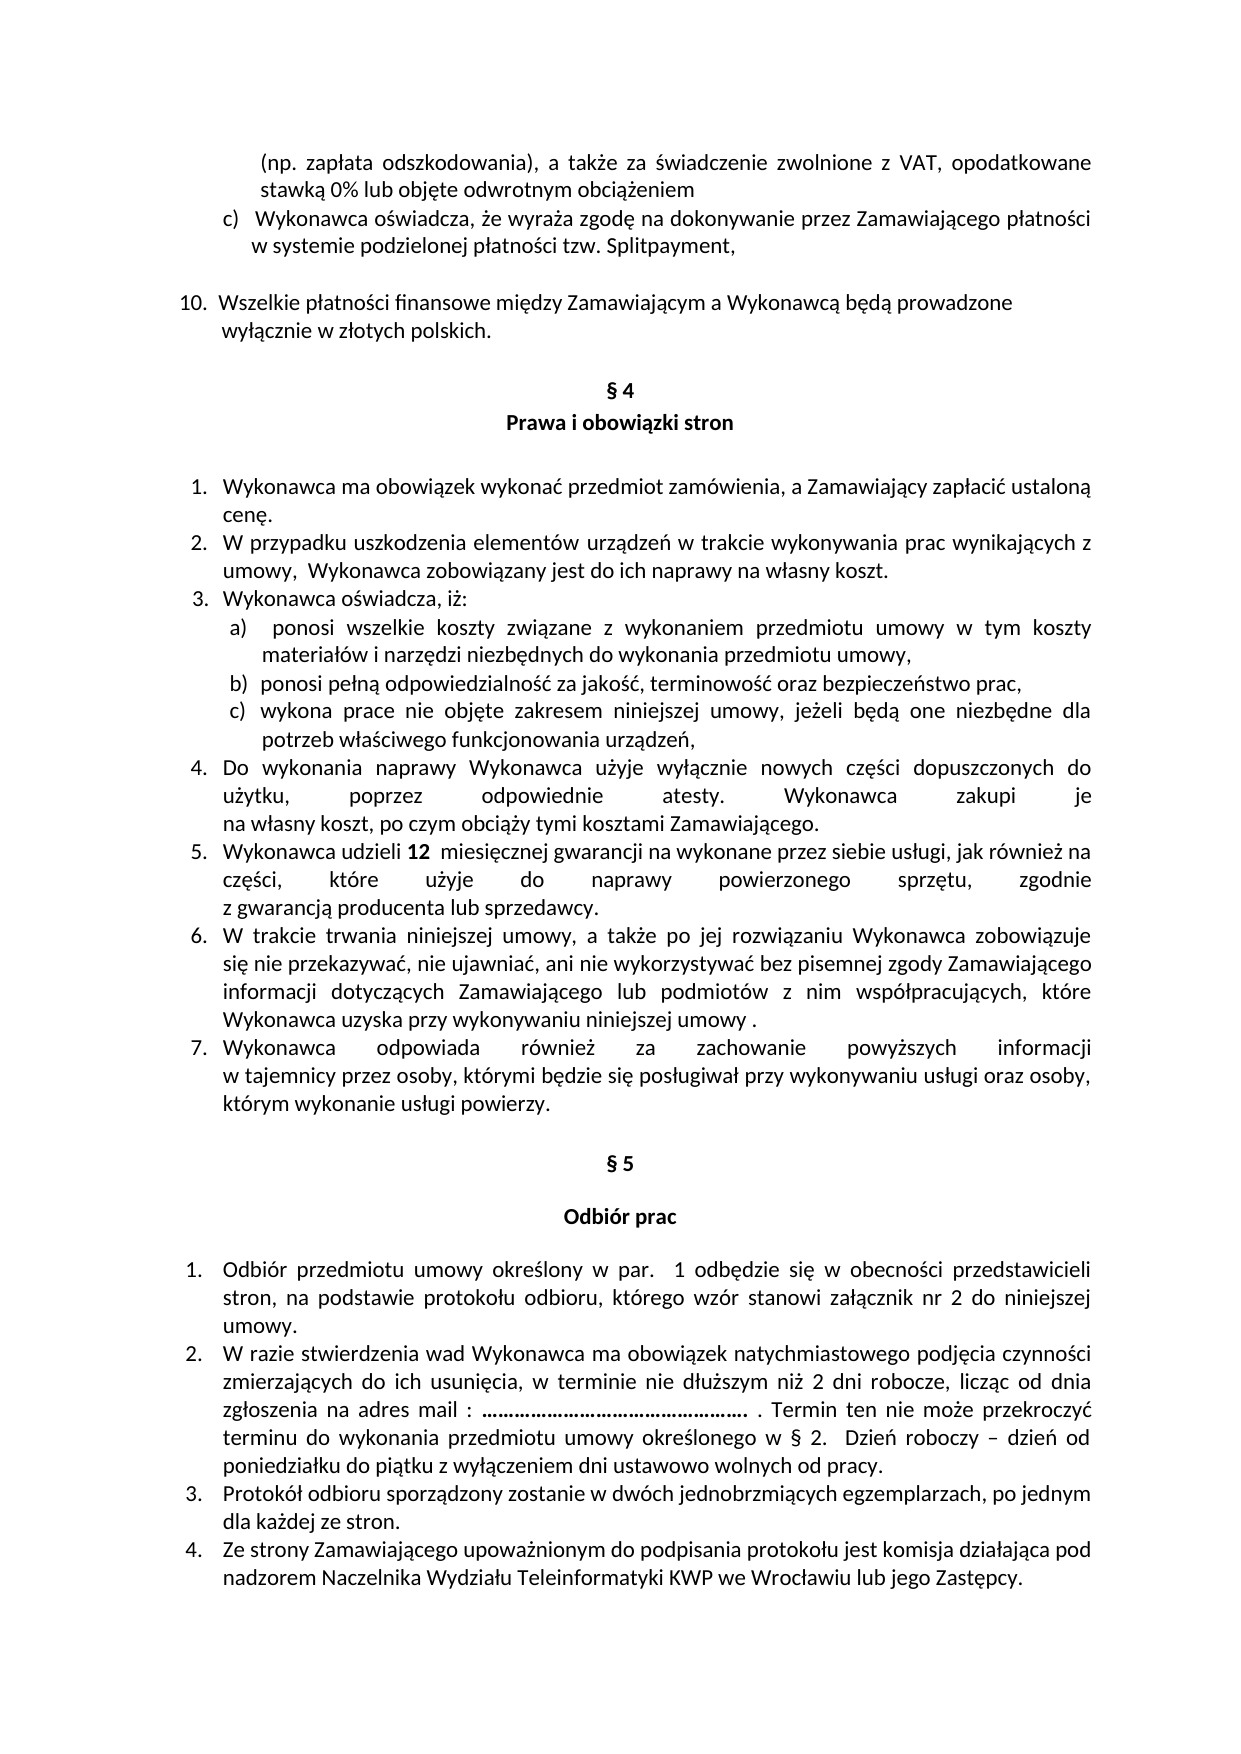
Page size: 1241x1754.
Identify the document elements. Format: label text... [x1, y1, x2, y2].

list Odbiór przedmiotu umowy określony w par. 1 odbędzie się w obecności przedstawicieli stron, na podstawie protokołu odbioru, którego wzór stanowi załącznik nr 2 do niniejszej umowy. [185, 1255, 1093, 1339]
text Odbiór prac [148, 1202, 1093, 1230]
list Wykonawca oświadcza, iż: [187, 584, 1093, 613]
list ponosi pełną odpowiedzialność za jakość, terminowość oraz bezpieczeństwo prac, [224, 669, 1093, 697]
list ponosi wszelkie koszty związane z wykonaniem przedmiotu umowy w tym koszty materiałów i narzędzi niezbędnych do wykonania przedmiotu umowy, [224, 613, 1093, 669]
text Prawa i obowiązki stron [148, 408, 1093, 436]
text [223, 148, 1093, 204]
list W razie stwierdzenia wad Wykonawca ma obowiązek natychmiastowego podjęcia czynności zmierzających do ich usunięcia, w terminie nie dłuższym niż 2 dni robocze, licząc od dnia zgłoszenia na adres mail : …………………………………………. . Termin ten nie może przekroczyć terminu do wykonania przedmiotu umowy określonego w § 2. Dzień roboczy – dzień od poniedziałku do piątku z wyłączeniem dni ustawowo wolnych od pracy. [185, 1339, 1093, 1479]
text c) Wykonawca oświadcza, że wyraża zgodę na dokonywanie przez Zamawiającego płatności w systemie podzielonej płatności tzw. Splitpayment, [223, 204, 1093, 260]
list W przypadku uszkodzenia elementów urządzeń w trakcie wykonywania prac wynikających z umowy, Wykonawca zobowiązany jest do ich naprawy na własny koszt. [185, 528, 1093, 584]
list Wykonawca ma obowiązek wykonać przedmiot zamówienia, a Zamawiający zapłacić ustaloną cenę. [185, 472, 1093, 528]
list Do wykonania naprawy Wykonawca użyje wyłącznie nowych części dopuszczonych do użytku, poprzez odpowiednie atesty. Wykonawca zakupi je na własny koszt, po czym obciąży tymi kosztami Zamawiającego. [185, 753, 1093, 837]
list Ze strony Zamawiającego upoważnionym do podpisania protokołu jest komisja działająca pod nadzorem Naczelnika Wydziału Teleinformatyki KWP we Wrocławiu lub jego Zastępcy. [185, 1535, 1093, 1591]
text 10. Wszelkie płatności finansowe między Zamawiającym a Wykonawcą będą prowadzone wyłącznie w złotych polskich. [148, 288, 1093, 344]
list Wykonawca odpowiada również za zachowanie powyższych informacji w tajemnicy przez osoby, którymi będzie się posługiwał przy wykonywaniu usługi oraz osoby, którym wykonanie usługi powierzy. [185, 1033, 1093, 1117]
list W trakcie trwania niniejszej umowy, a także po jej rozwiązaniu Wykonawca zobowiązuje się nie przekazywać, nie ujawniać, ani nie wykorzystywać bez pisemnej zgody Zamawiającego informacji dotyczących Zamawiającego lub podmiotów z nim współpracujących, które Wykonawca uzyska przy wykonywaniu niniejszej umowy . [185, 921, 1093, 1033]
text § 5 [148, 1149, 1093, 1177]
list Wykonawca udzieli 12 miesięcznej gwarancji na wykonane przez siebie usługi, jak również na części, które użyje do naprawy powierzonego sprzętu, zgodnie z gwarancją producenta lub sprzedawcy. [185, 837, 1093, 921]
text § 4 [148, 376, 1093, 404]
list Protokół odbioru sporządzony zostanie w dwóch jednobrzmiących egzemplarzach, po jednym dla każdej ze stron. [185, 1479, 1093, 1535]
list wykona prace nie objęte zakresem niniejszej umowy, jeżeli będą one niezbędne dla potrzeb właściwego funkcjonowania urządzeń, [224, 697, 1093, 753]
